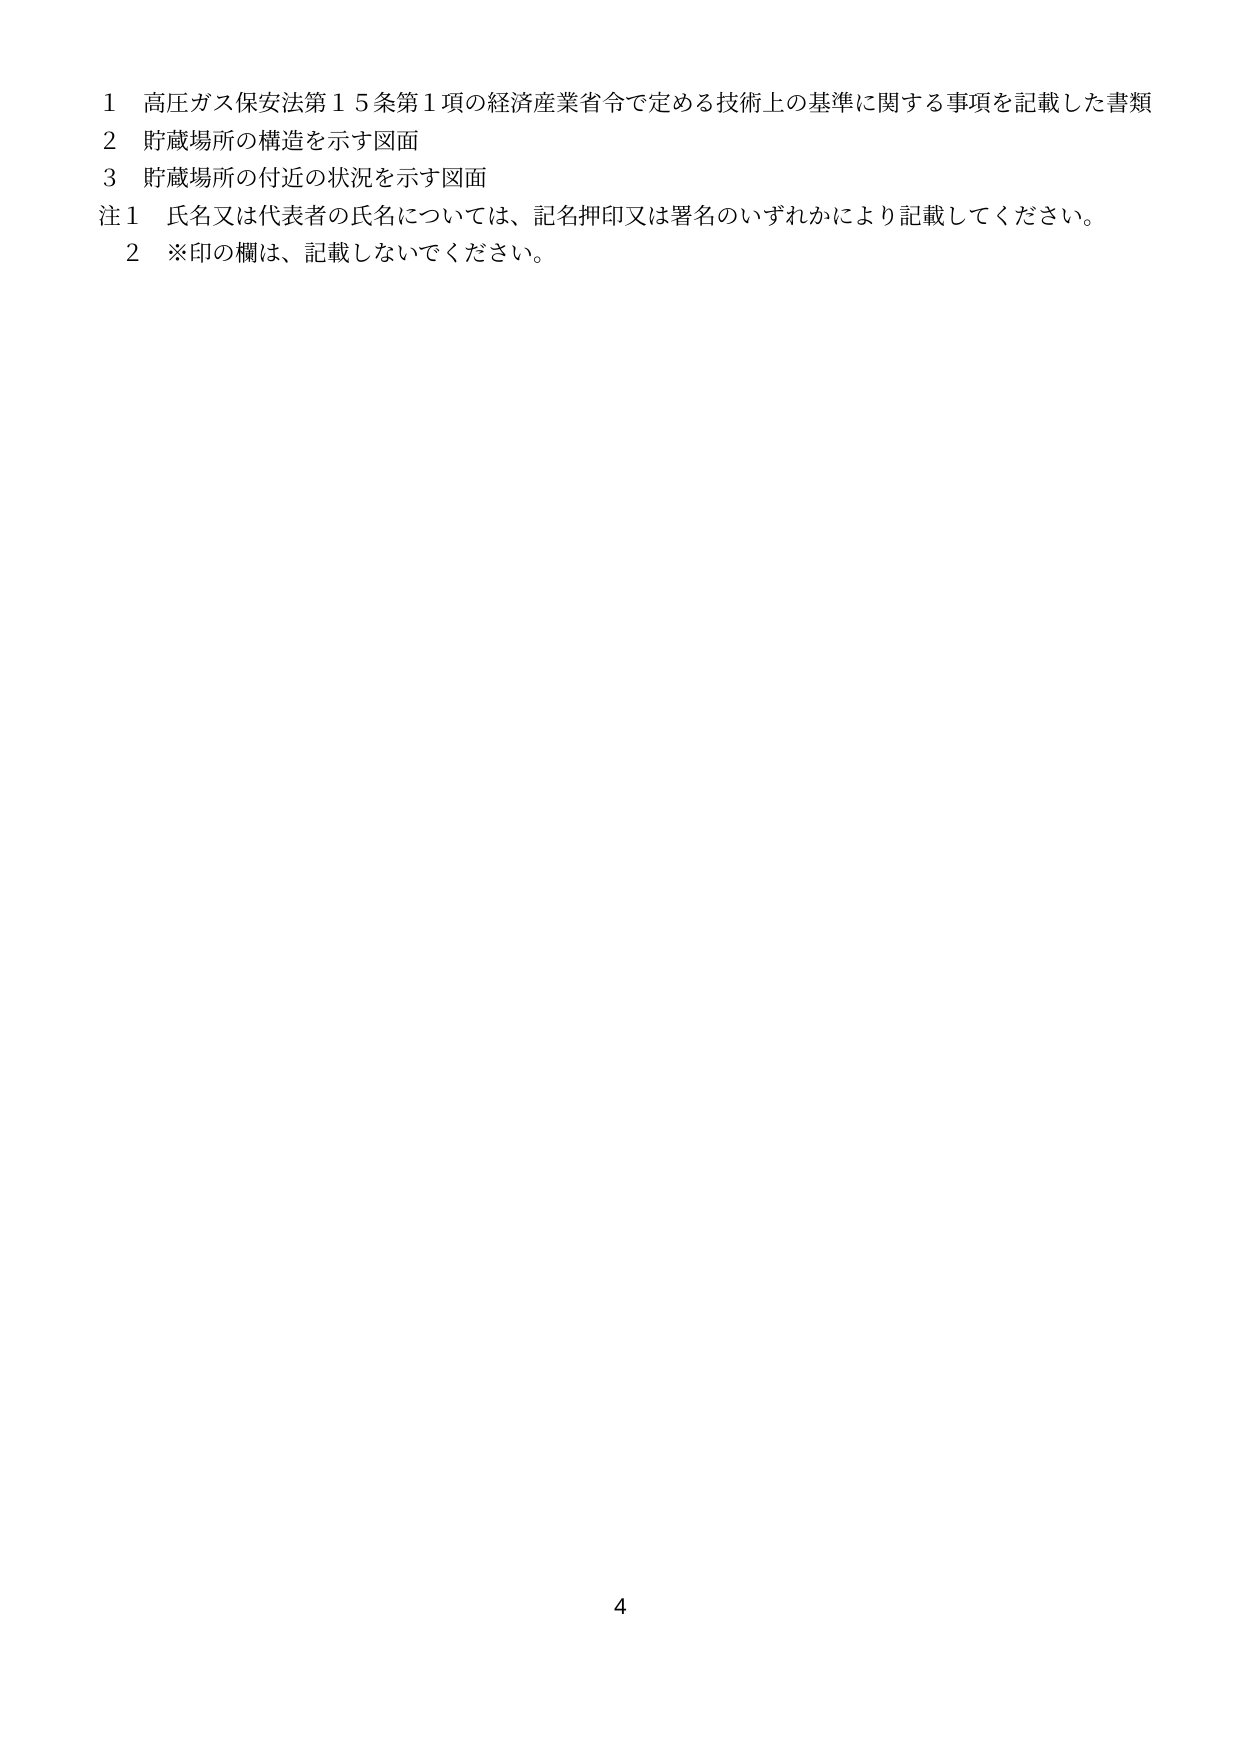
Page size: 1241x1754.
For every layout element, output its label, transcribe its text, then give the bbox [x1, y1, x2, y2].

text 注１ 氏名又は代表者の氏名については、記名押印又は署名のいずれかにより記載してください。 [75, 196, 1165, 233]
text ２ 貯蔵場所の構造を示す図面 [75, 121, 1165, 158]
text ２ ※印の欄は、記載しないでください。 [75, 233, 1165, 271]
text １ 高圧ガス保安法第１５条第１項の経済産業省令で定める技術上の基準に関する事項を記載した書類 [75, 83, 1165, 121]
text ３ 貯蔵場所の付近の状況を示す図面 [75, 158, 1165, 196]
